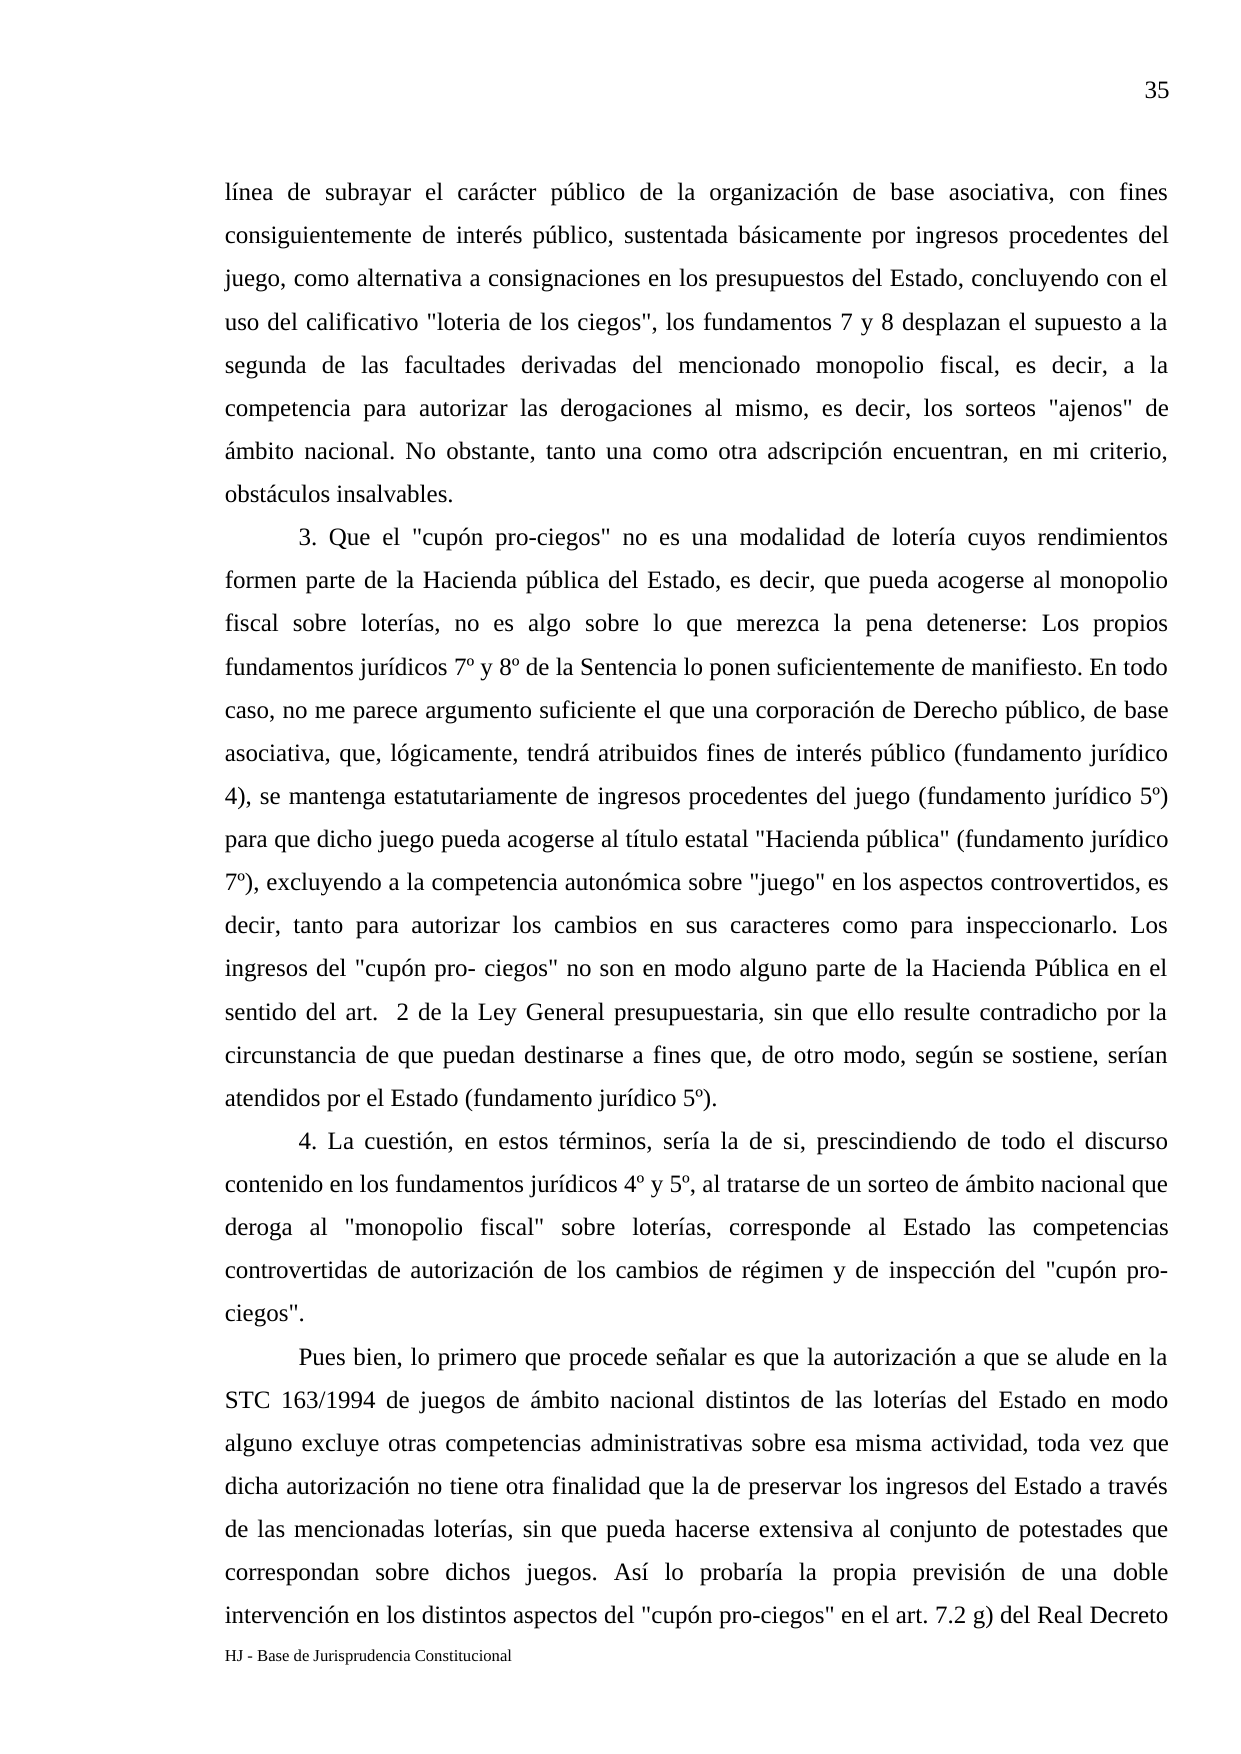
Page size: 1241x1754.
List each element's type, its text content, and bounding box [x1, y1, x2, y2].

text 3. Que el "cupón pro-ciegos" no es una modalidad de lotería cuyos rendimientos formen parte de la Hacienda pública del Estado, es decir, que pueda acogerse al monopolio fiscal sobre loterías, no es algo sobre lo que merezca la pena detenerse: Los propios fundamentos jurídicos 7º y 8º de la Sentencia lo ponen suficientemente de manifiesto. En todo caso, no me parece argumento suficiente el que una corporación de Derecho público, de base asociativa, que, lógicamente, tendrá atribuidos fines de interés público (fundamento jurídico 4), se mantenga estatutariamente de ingresos procedentes del juego (fundamento jurídico 5º) para que dicho juego pueda acogerse al título estatal "Hacienda pública" (fundamento jurídico 7º), excluyendo a la competencia autonómica sobre "juego" en los aspectos controvertidos, es decir, tanto para autorizar los cambios en sus caracteres como para inspeccionarlo. Los ingresos del "cupón pro- ciegos" no son en modo alguno parte de la Hacienda Pública en el sentido del art. 2 de la Ley General presupuestaria, sin que ello resulte contradicho por la circunstancia de que puedan destinarse a fines que, de otro modo, según se sostiene, serían atendidos por el Estado (fundamento jurídico 5º). [224, 522, 1169, 1112]
text 4. La cuestión, en estos términos, sería la de si, prescindiendo de todo el discurso contenido en los fundamentos jurídicos 4º y 5º, al tratarse de un sorteo de ámbito nacional que deroga al "monopolio fiscal" sobre loterías, corresponde al Estado las competencias controvertidas de autorización de los cambios de régimen y de inspección del "cupón pro- ciegos". [224, 1126, 1169, 1327]
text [224, 1342, 1169, 1629]
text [224, 177, 1169, 508]
